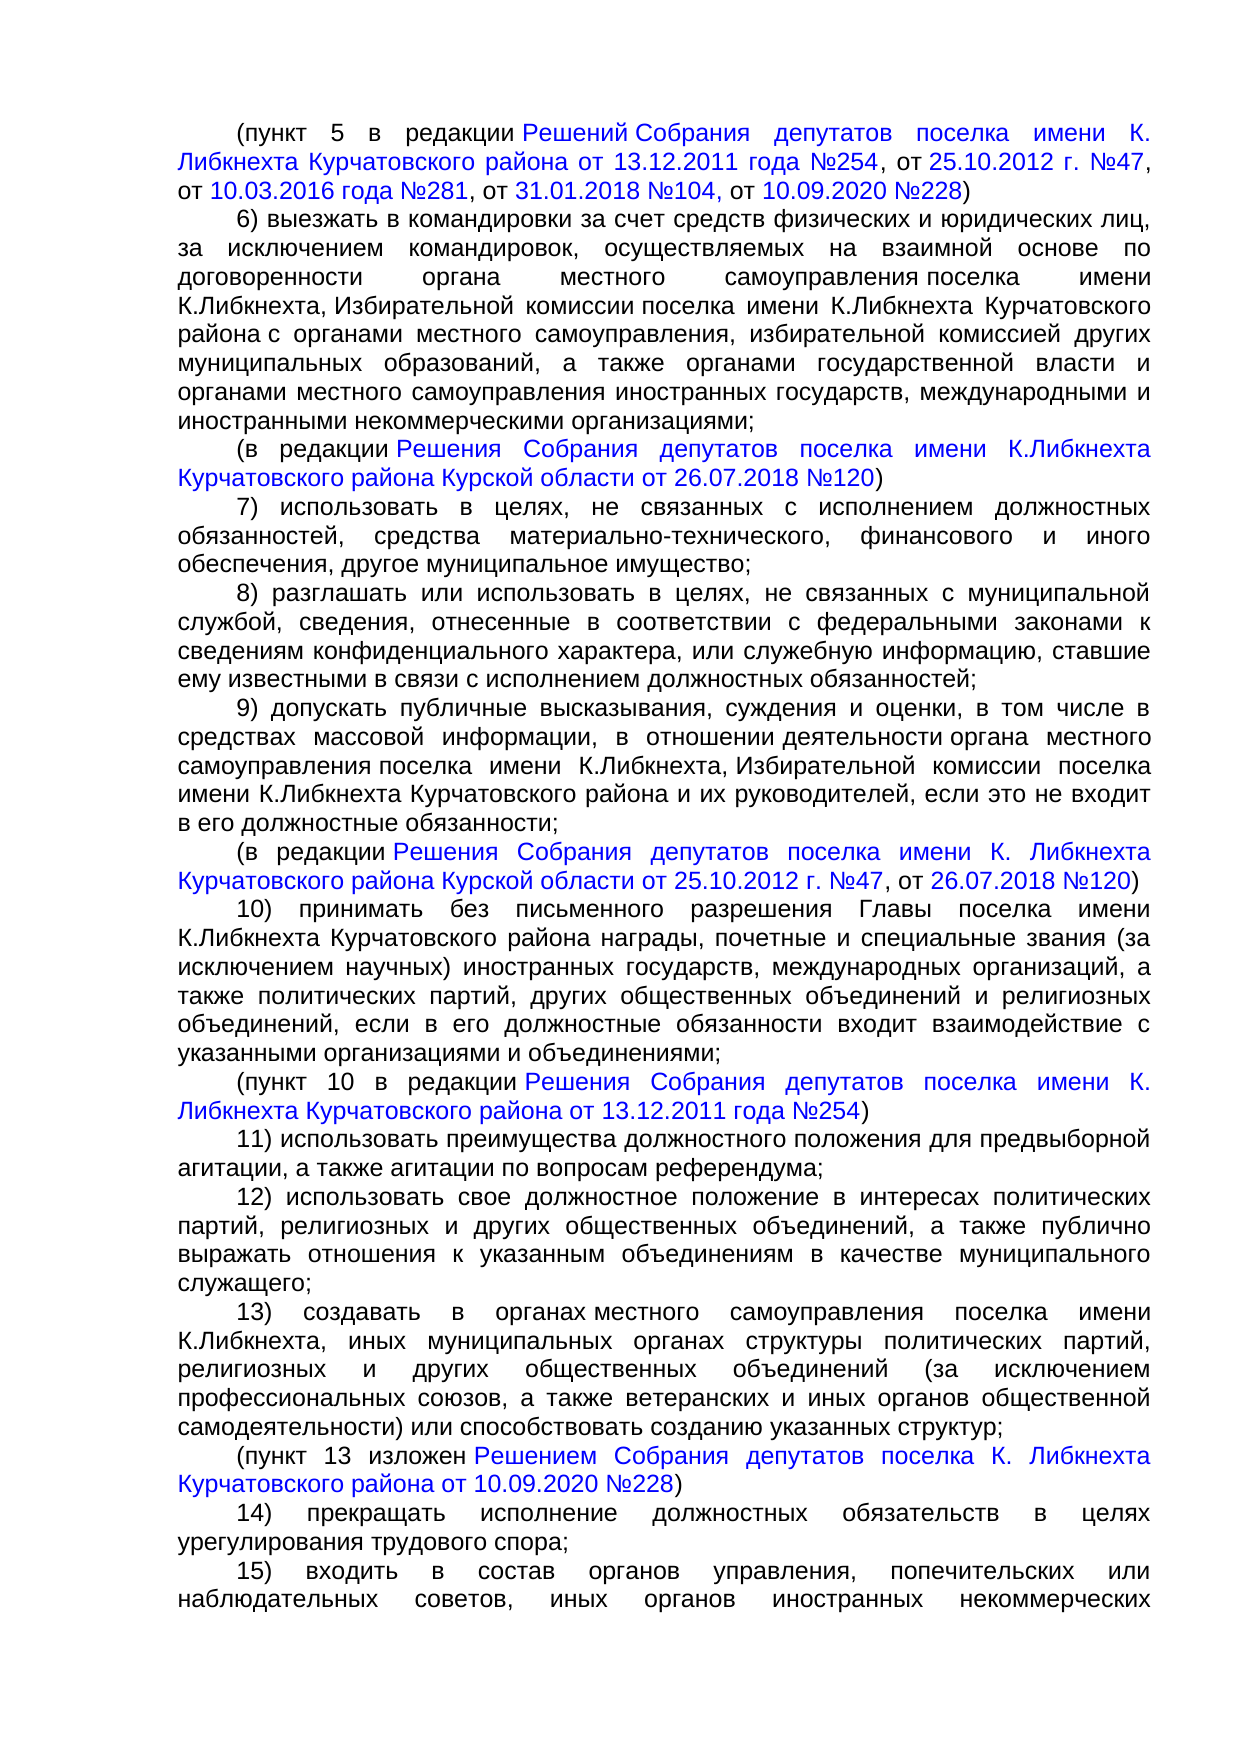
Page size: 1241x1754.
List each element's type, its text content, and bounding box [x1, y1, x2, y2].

text 9) допускать публичные высказывания, суждения и оценки, в том числе в средствах массовой информации, в отношении деятельности органа местного самоуправления поселка имени К.Либкнехта, Избирательной комиссии поселка имени К.Либкнехта Курчатовского района и их руководителей, если это не входит в его должностные обязанности; [177, 693, 1152, 837]
text 12) использовать свое должностное положение в интересах политических партий, религиозных и других общественных объединений, а также публично выражать отношения к указанным объединениям в качестве муниципального служащего; [177, 1182, 1152, 1297]
text 13) создавать в органах местного самоуправления поселка имени К.Либкнехта, иных муниципальных органах структуры политических партий, религиозных и других общественных объединений (за исключением профессиональных союзов, а также ветеранских и иных органов общественной самодеятельности) или способствовать созданию указанных структур; [177, 1297, 1152, 1441]
text 11) использовать преимущества должностного положения для предвыборной агитации, а также агитации по вопросам референдума; [177, 1124, 1152, 1182]
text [177, 1556, 1152, 1613]
text (пункт 10 в редакции Решения Собрания депутатов поселка имени К. Либкнехта Курчатовского района от 13.12.2011 года №254) [177, 1067, 1152, 1124]
text 6) выезжать в командировки за счет средств физических и юридических лиц, за исключением командировок, осуществляемых на взаимной основе по договоренности органа местного самоуправления поселка имени К.Либкнехта, Избирательной комиссии поселка имени К.Либкнехта Курчатовского района с органами местного самоуправления, избирательной комиссией других муниципальных образований, а также органами государственной власти и органами местного самоуправления иностранных государств, международными и иностранными некоммерческими организациями; [177, 204, 1152, 434]
text 14) прекращать исполнение должностных обязательств в целях урегулирования трудового спора; [177, 1498, 1152, 1556]
text 10) принимать без письменного разрешения Главы поселка имени К.Либкнехта Курчатовского района награды, почетные и специальные звания (за исключением научных) иностранных государств, международных организаций, а также политических партий, других общественных объединений и религиозных объединений, если в его должностные обязанности входит взаимодействие с указанными организациями и объединениями; [177, 894, 1152, 1067]
text (пункт 13 изложен Решением Собрания депутатов поселка К. Либкнехта Курчатовского района от 10.09.2020 №228) [177, 1441, 1152, 1498]
text 7) использовать в целях, не связанных с исполнением должностных обязанностей, средства материально-технического, финансового и иного обеспечения, другое муниципальное имущество; [177, 492, 1152, 578]
text (пункт 5 в редакции Решений Собрания депутатов поселка имени К. Либкнехта Курчатовского района от 13.12.2011 года №254, от 25.10.2012 г. №47, от 10.03.2016 года №281, от 31.01.2018 №104, от 10.09.2020 №228) [177, 118, 1152, 204]
text (в редакции Решения Собрания депутатов поселка имени К.Либкнехта Курчатовского района Курской области от 26.07.2018 №120) [177, 434, 1152, 492]
text (в редакции Решения Собрания депутатов поселка имени К. Либкнехта Курчатовского района Курской области от 25.10.2012 г. №47, от 26.07.2018 №120) [177, 837, 1152, 894]
text 8) разглашать или использовать в целях, не связанных с муниципальной службой, сведения, отнесенные в соответствии с федеральными законами к сведениям конфиденциального характера, или служебную информацию, ставшие ему известными в связи с исполнением должностных обязанностей; [177, 578, 1152, 693]
